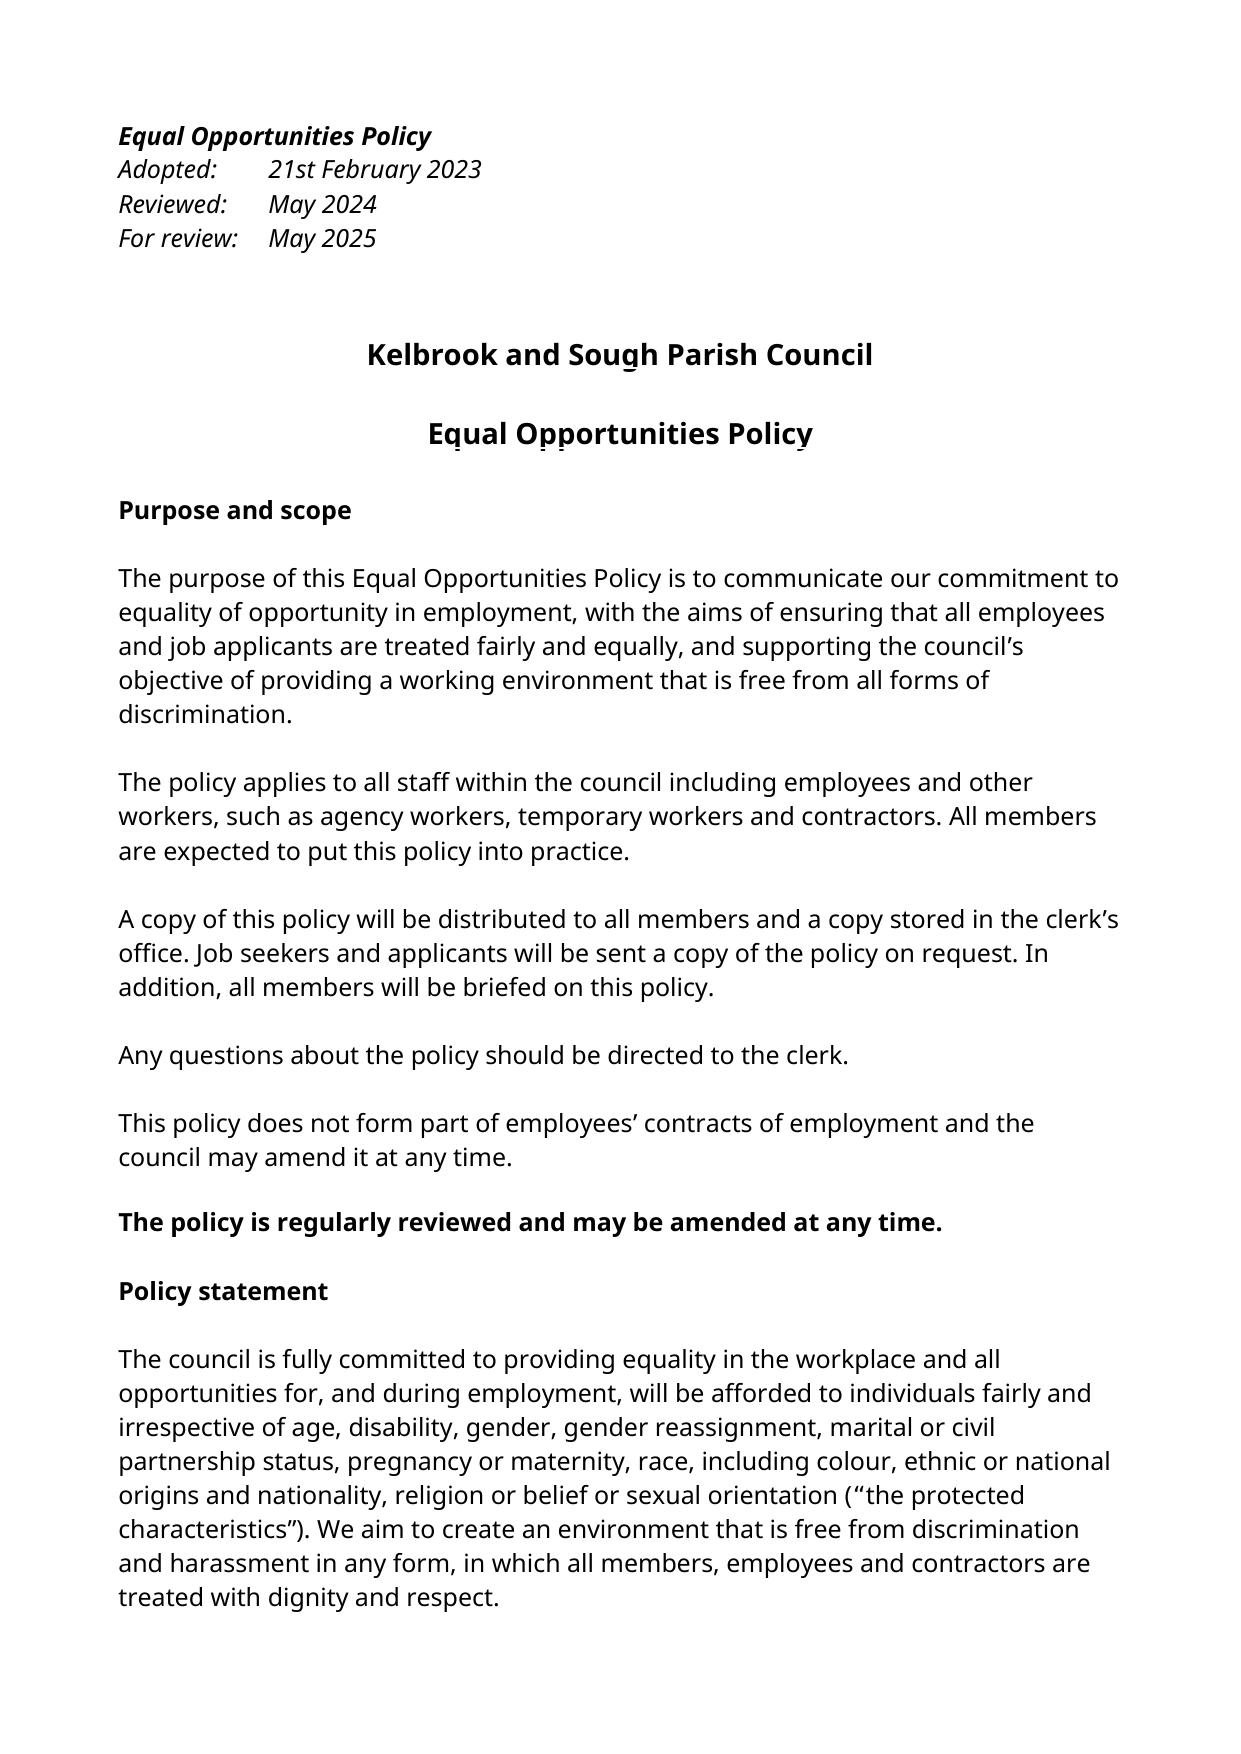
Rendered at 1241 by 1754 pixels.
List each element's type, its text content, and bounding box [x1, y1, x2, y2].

text Kelbrook and Sough Parish Council [118, 334, 1122, 373]
text A copy of this policy will be distributed to all members and a copy stored in the clerk’s office. Job seekers and applicants will be sent a copy of the policy on request. In addition, all members will be briefed on this policy. [118, 901, 1122, 1003]
text This policy does not form part of employees’ contracts of employment and the council may amend it at any time. [118, 1106, 1122, 1174]
text The policy is regularly reviewed and may be amended at any time. [118, 1205, 1122, 1239]
text The policy applies to all staff within the council including employees and other workers, such as agency workers, temporary workers and contractors. All members are expected to put this policy into practice. [118, 765, 1122, 867]
text Reviewed: May 2024 [118, 186, 1122, 220]
text The council is fully committed to providing equality in the workplace and all opportunities for, and during employment, will be afforded to individuals fairly and irrespective of age, disability, gender, gender reassignment, marital or civil partnership status, pregnancy or maternity, race, including colour, ethnic or national origins and nationality, religion or belief or sexual orientation (“the protected characteristics”). We aim to create an environment that is free from discrimination and harassment in any form, in which all members, employees and contractors are treated with dignity and respect. [118, 1341, 1122, 1614]
text Equal Opportunities Policy [118, 118, 1122, 152]
text The purpose of this Equal Opportunities Policy is to communicate our commitment to equality of opportunity in employment, with the aims of ensuring that all employees and job applicants are treated fairly and equally, and supporting the council’s objective of providing a working environment that is free from all forms of discrimination. [118, 561, 1122, 731]
text For review: May 2025 [118, 220, 1122, 254]
text Policy statement [118, 1273, 1122, 1307]
text Equal Opportunities Policy [118, 413, 1122, 453]
text Any questions about the policy should be directed to the clerk. [118, 1037, 1122, 1072]
text Purpose and scope [118, 492, 1122, 527]
text Adopted: 21st February 2023 [118, 152, 1122, 186]
